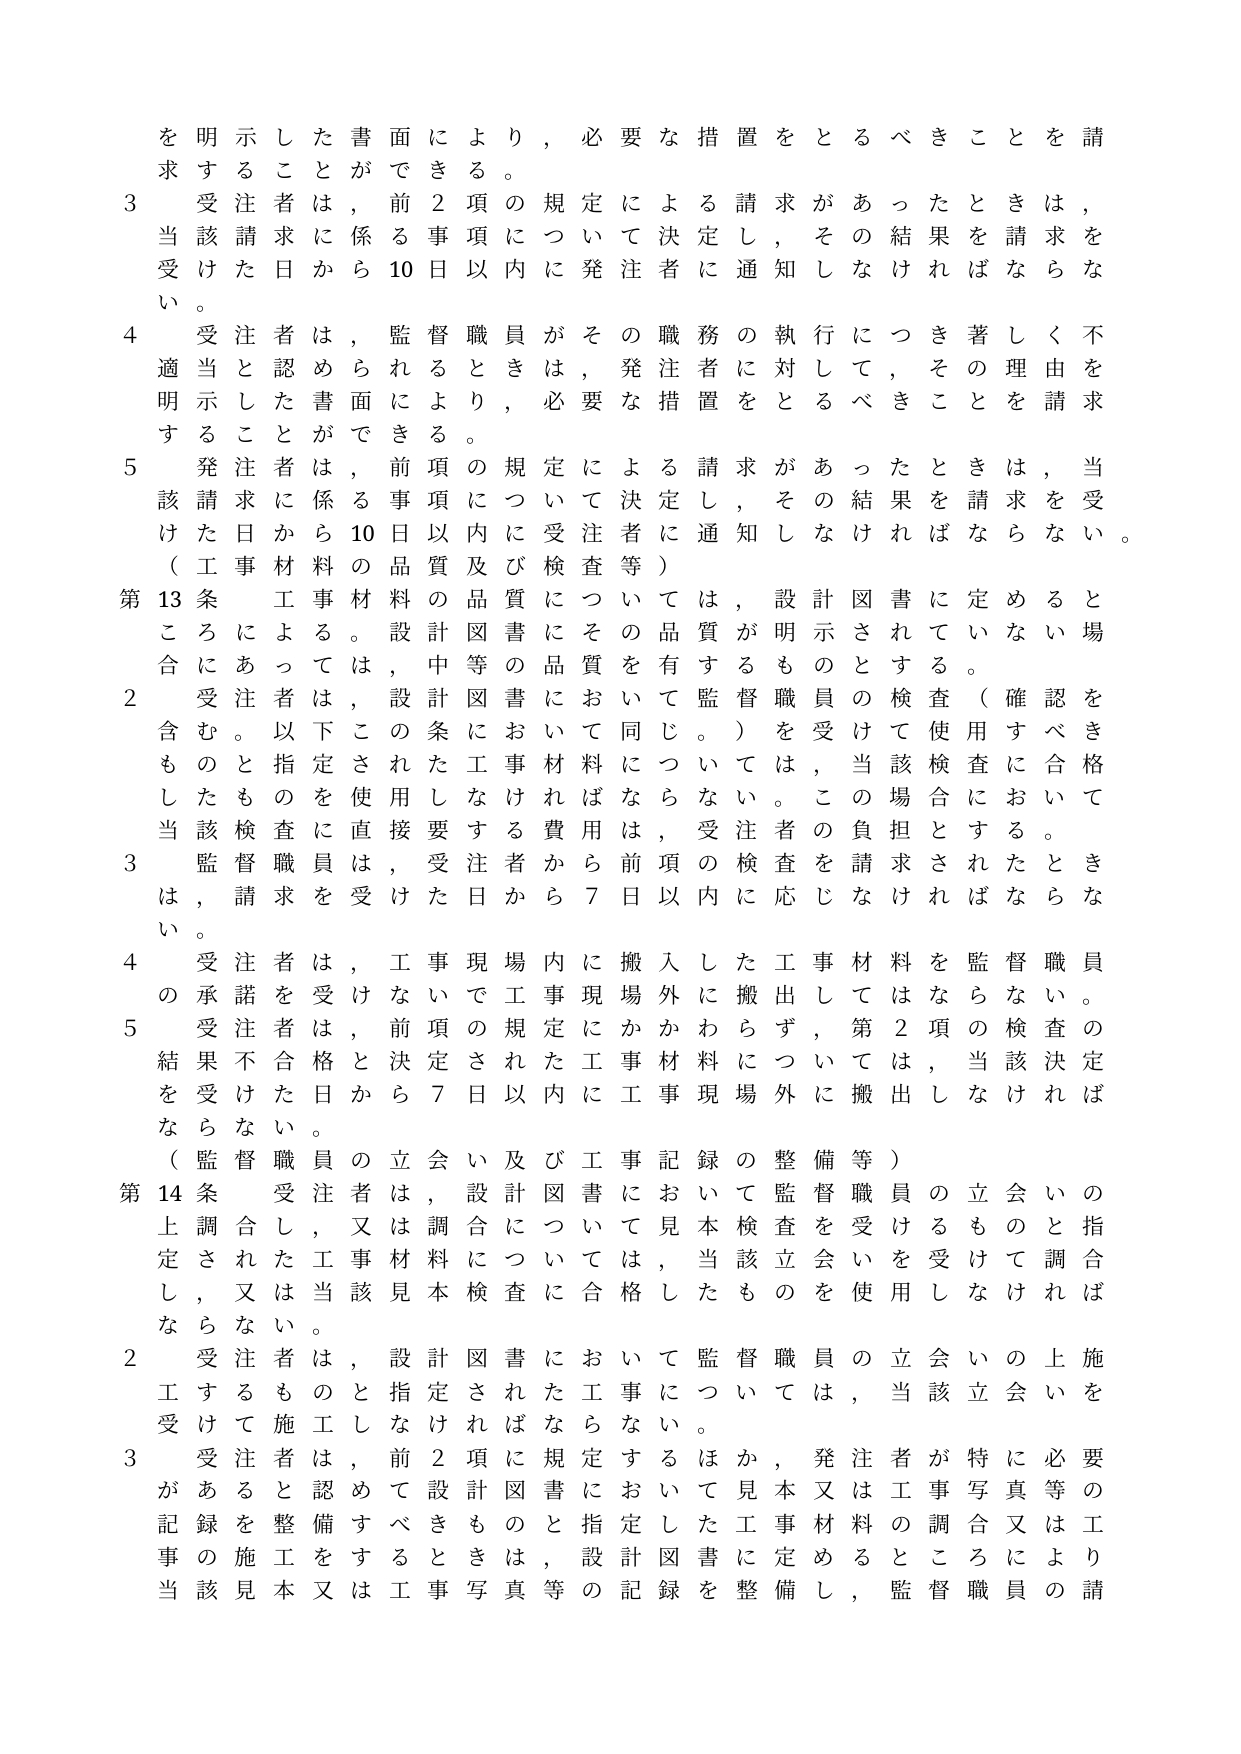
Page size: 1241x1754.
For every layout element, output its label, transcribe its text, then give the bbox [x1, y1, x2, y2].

text （工事材料の品質及び検査等） [119, 548, 1121, 581]
text 第13条 工事材料の品質については，設計図書に定めるところによる。設計図書にその品質が明示されていない場合にあっては，中等の品質を有するものとする。 [119, 581, 1121, 681]
text ２ 受注者は，設計図書において監督職員の立会いの上施工するものと指定された工事については，当該立会いを受けて施工しなければならない。 [119, 1341, 1121, 1440]
text ５ 受注者は，前項の規定にかかわらず，第２項の検査の結果不合格と決定された工事材料については，当該決定を受けた日から７日以内に工事現場外に搬出しなければならない。 [119, 1011, 1121, 1143]
text ２ 受注者は，設計図書において監督職員の検査（確認を含む。以下この条において同じ。）を受けて使用すべきものと指定された工事材料については，当該検査に合格したものを使用しなければならない。この場合において，当該検査に直接要する費用は，受注者の負担とする。 [119, 681, 1121, 846]
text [119, 1440, 1121, 1605]
text （監督職員の立会い及び工事記録の整備等） [119, 1143, 1121, 1176]
text ５ 発注者は，前項の規定による請求があったときは，当該請求に係る事項について決定し，その結果を請求を受けた日から10日以内に受注者に通知しなければならない。 [119, 449, 1121, 548]
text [119, 119, 1121, 185]
text ３ 受注者は，前２項の規定による請求があったときは，当該請求に係る事項について決定し，その結果を請求を受けた日から10日以内に発注者に通知しなければならない。 [119, 185, 1121, 317]
text 第14条 受注者は，設計図書において監督職員の立会いの上調合し，又は調合について見本検査を受けるものと指定された工事材料については，当該立会いを受けて調合し，又は当該見本検査に合格したものを使用しなければならない。 [119, 1176, 1121, 1341]
text ４ 受注者は，工事現場内に搬入した工事材料を監督職員の承諾を受けないで工事現場外に搬出してはならない。 [119, 945, 1121, 1011]
text ４ 受注者は，監督職員がその職務の執行につき著しく不適当と認められるときは，発注者に対して，その理由を明示した書面により，必要な措置をとるべきことを請求することができる。 [119, 317, 1121, 449]
text ３ 監督職員は，受注者から前項の検査を請求されたときは，請求を受けた日から７日以内に応じなければならない。 [119, 846, 1121, 945]
